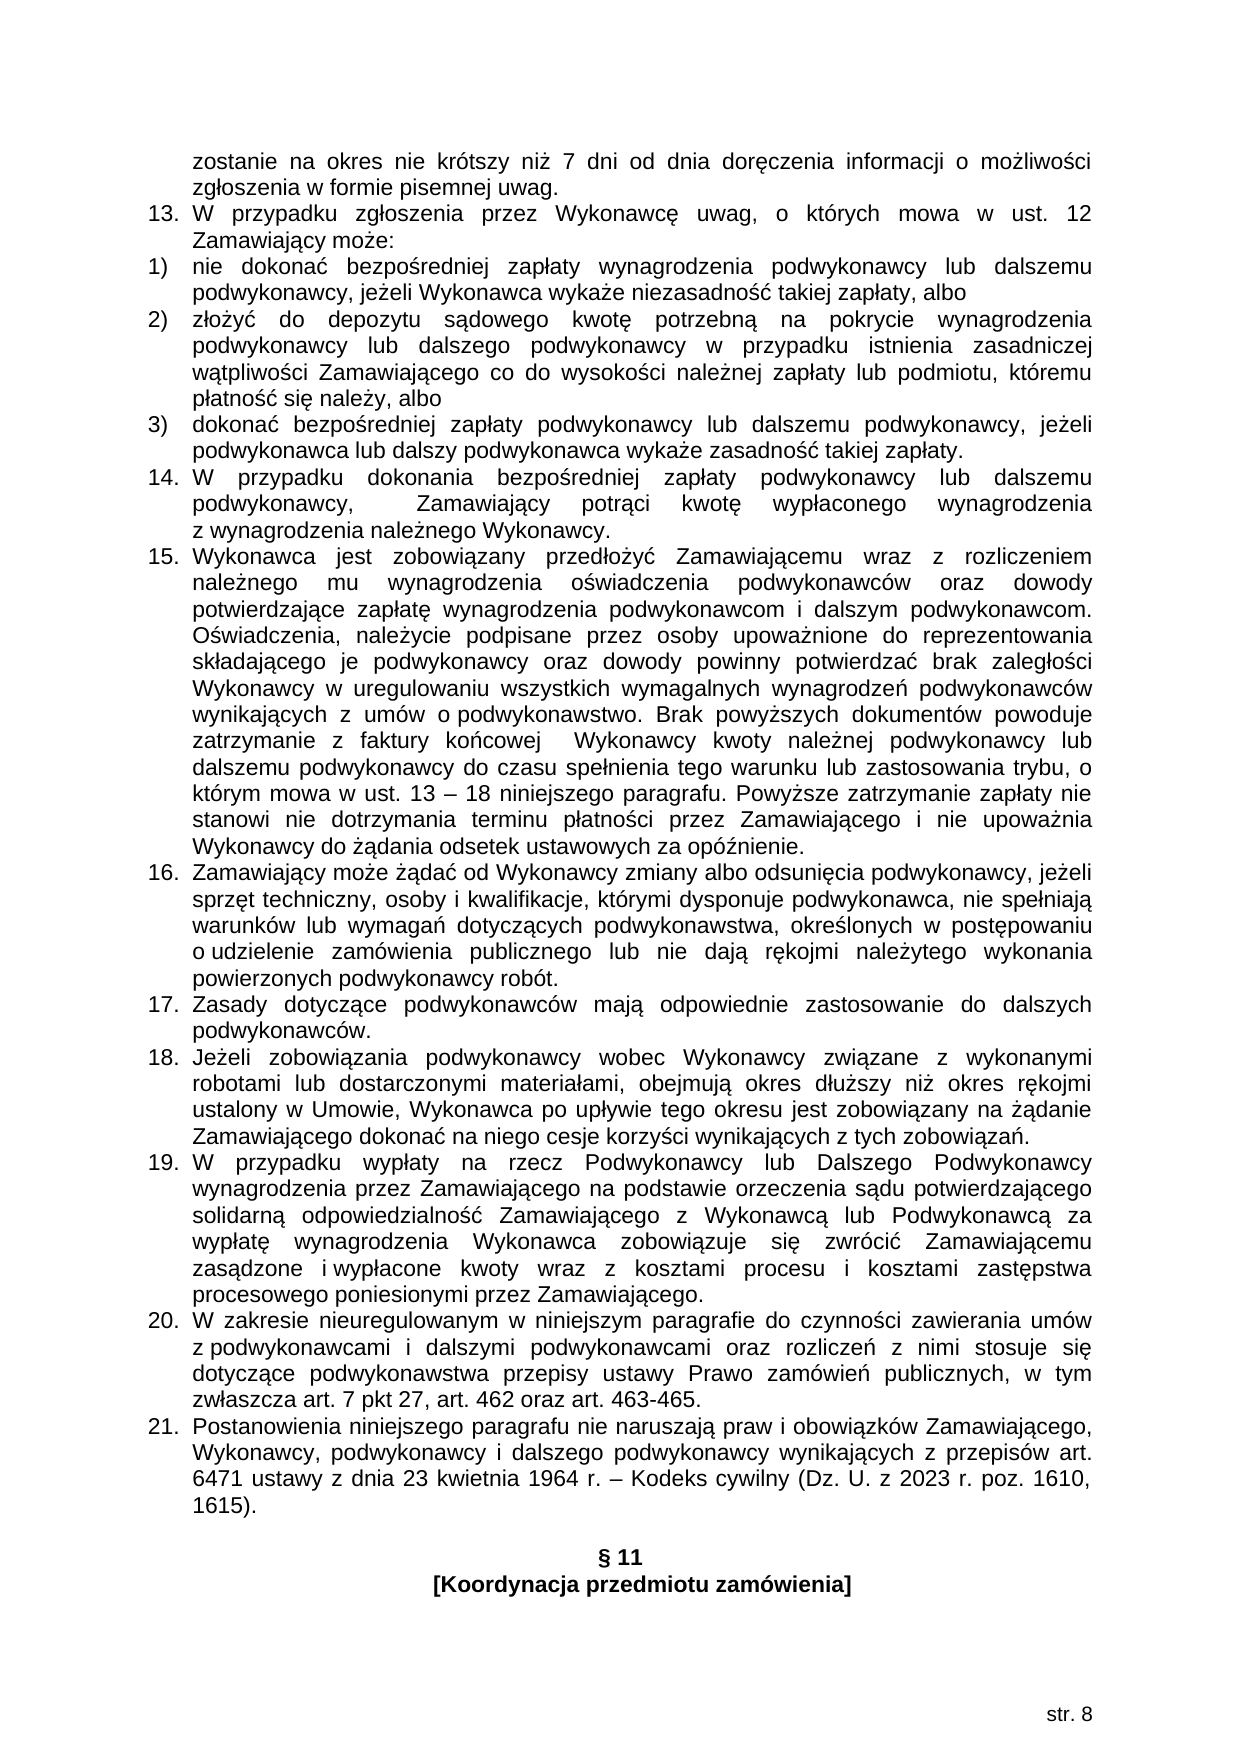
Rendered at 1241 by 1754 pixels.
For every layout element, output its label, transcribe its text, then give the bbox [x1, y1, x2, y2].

text 1) nie dokonać bezpośredniej zapłaty wynagrodzenia podwykonawcy lub dalszemu podwykonawcy, jeżeli Wykonawca wykaże niezasadność takiej zapłaty, albo [148, 253, 1093, 306]
text 18. Jeżeli zobowiązania podwykonawcy wobec Wykonawcy związane z wykonanymi robotami lub dostarczonymi materiałami, obejmują okres dłuższy niż okres rękojmi ustalony w Umowie, Wykonawca po upływie tego okresu jest zobowiązany na żądanie Zamawiającego dokonać na niego cesje korzyści wynikających z tych zobowiązań. [148, 1044, 1093, 1149]
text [148, 148, 1093, 200]
text § 11 [Koordynacja przedmiotu zamówienia] [148, 1544, 1093, 1597]
text 15. Wykonawca jest zobowiązany przedłożyć Zamawiającemu wraz z rozliczeniem należnego mu wynagrodzenia oświadczenia podwykonawców oraz dowody potwierdzające zapłatę wynagrodzenia podwykonawcom i dalszym podwykonawcom. Oświadczenia, należycie podpisane przez osoby upoważnione do reprezentowania składającego je podwykonawcy oraz dowody powinny potwierdzać brak zaległości Wykonawcy w uregulowaniu wszystkich wymagalnych wynagrodzeń podwykonawców wynikających z umów o podwykonawstwo. Brak powyższych dokumentów powoduje zatrzymanie z faktury końcowej Wykonawcy kwoty należnej podwykonawcy lub dalszemu podwykonawcy do czasu spełnienia tego warunku lub zastosowania trybu, o którym mowa w ust. 13 – 18 niniejszego paragrafu. Powyższe zatrzymanie zapłaty nie stanowi nie dotrzymania terminu płatności przez Zamawiającego i nie upoważnia Wykonawcy do żądania odsetek ustawowych za opóźnienie. [148, 543, 1093, 859]
text 14. W przypadku dokonania bezpośredniej zapłaty podwykonawcy lub dalszemu podwykonawcy, Zamawiający potrąci kwotę wypłaconego wynagrodzenia z wynagrodzenia należnego Wykonawcy. [148, 464, 1093, 543]
text 16. Zamawiający może żądać od Wykonawcy zmiany albo odsunięcia podwykonawcy, jeżeli sprzęt techniczny, osoby i kwalifikacje, którymi dysponuje podwykonawca, nie spełniają warunków lub wymagań dotyczących podwykonawstwa, określonych w postępowaniu o udzielenie zamówienia publicznego lub nie dają rękojmi należytego wykonania powierzonych podwykonawcy robót. [148, 859, 1093, 991]
text 17. Zasady dotyczące podwykonawców mają odpowiednie zastosowanie do dalszych podwykonawców. [148, 991, 1093, 1044]
text 20. W zakresie nieuregulowanym w niniejszym paragrafie do czynności zawierania umów z podwykonawcami i dalszymi podwykonawcami oraz rozliczeń z nimi stosuje się dotyczące podwykonawstwa przepisy ustawy Prawo zamówień publicznych, w tym zwłaszcza art. 7 pkt 27, art. 462 oraz art. 463-465. [148, 1307, 1093, 1413]
text 2) złożyć do depozytu sądowego kwotę potrzebną na pokrycie wynagrodzenia podwykonawcy lub dalszego podwykonawcy w przypadku istnienia zasadniczej wątpliwości Zamawiającego co do wysokości należnej zapłaty lub podmiotu, któremu płatność się należy, albo [148, 306, 1093, 411]
text 13. W przypadku zgłoszenia przez Wykonawcę uwag, o których mowa w ust. 12 Zamawiający może: [148, 200, 1093, 253]
text 21. Postanowienia niniejszego paragrafu nie naruszają praw i obowiązków Zamawiającego, Wykonawcy, podwykonawcy i dalszego podwykonawcy wynikających z przepisów art. 6471 ustawy z dnia 23 kwietnia 1964 r. – Kodeks cywilny (Dz. U. z 2023 r. poz. 1610, 1615). [148, 1413, 1093, 1518]
text 3) dokonać bezpośredniej zapłaty podwykonawcy lub dalszemu podwykonawcy, jeżeli podwykonawca lub dalszy podwykonawca wykaże zasadność takiej zapłaty. [148, 411, 1093, 464]
text 19. W przypadku wypłaty na rzecz Podwykonawcy lub Dalszego Podwykonawcy wynagrodzenia przez Zamawiającego na podstawie orzeczenia sądu potwierdzającego solidarną odpowiedzialność Zamawiającego z Wykonawcą lub Podwykonawcą za wypłatę wynagrodzenia Wykonawca zobowiązuje się zwrócić Zamawiającemu zasądzone i wypłacone kwoty wraz z kosztami procesu i kosztami zastępstwa procesowego poniesionymi przez Zamawiającego. [148, 1149, 1093, 1307]
